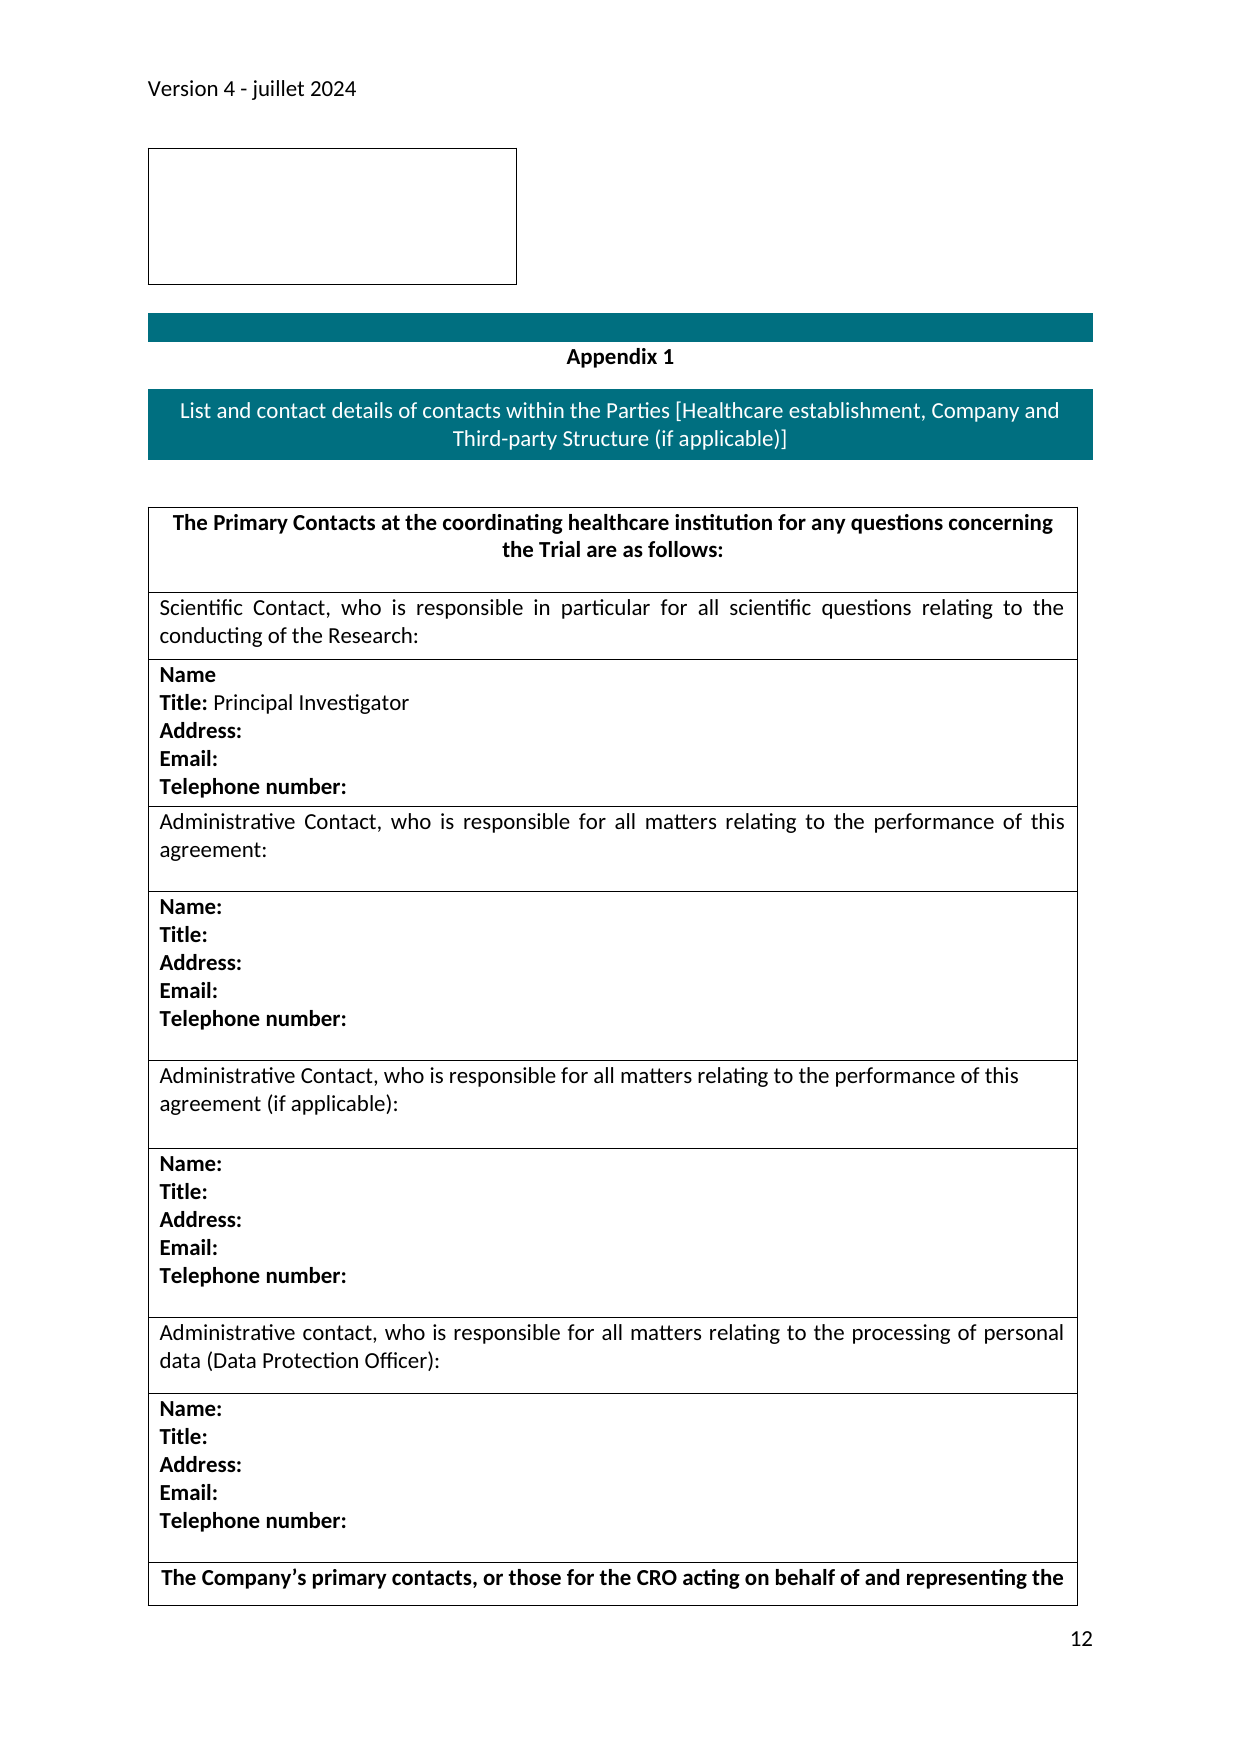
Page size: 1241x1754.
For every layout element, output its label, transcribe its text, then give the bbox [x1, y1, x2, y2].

table_header [149, 149, 516, 284]
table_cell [149, 1563, 1077, 1605]
table_cell List and contact details of contacts within the Parties [Healthcare establishment, Company and Third-party Structure (if applicable)] [148, 389, 1093, 460]
table_cell Administrative contact, who is responsible for all matters relating to the processing of personal data (Data Protection Officer): [149, 1318, 1077, 1393]
table_cell Name: Title: Address: Email: Telephone number: [149, 1149, 1077, 1317]
table_cell Name: Title: Address: Email: Telephone number: [149, 892, 1077, 1060]
table_cell Administrative Contact, who is responsible for all matters relating to the performance of this agreement (if applicable): [149, 1061, 1077, 1148]
table_header The Primary Contacts at the coordinating healthcare institution for any questions concerning the Trial are as follows: [149, 508, 1077, 592]
table_cell Name: Title: Address: Email: Telephone number: [149, 1394, 1077, 1562]
table_cell Name Title: Principal Investigator Address: Email: Telephone number: [149, 660, 1077, 806]
table_cell Administrative Contact, who is responsible for all matters relating to the performance of this agreement: [149, 807, 1077, 891]
table_header Appendix 1 [148, 342, 1093, 389]
table_cell Scientific Contact, who is responsible in particular for all scientific questions relating to the conducting of the Research: [149, 593, 1077, 659]
